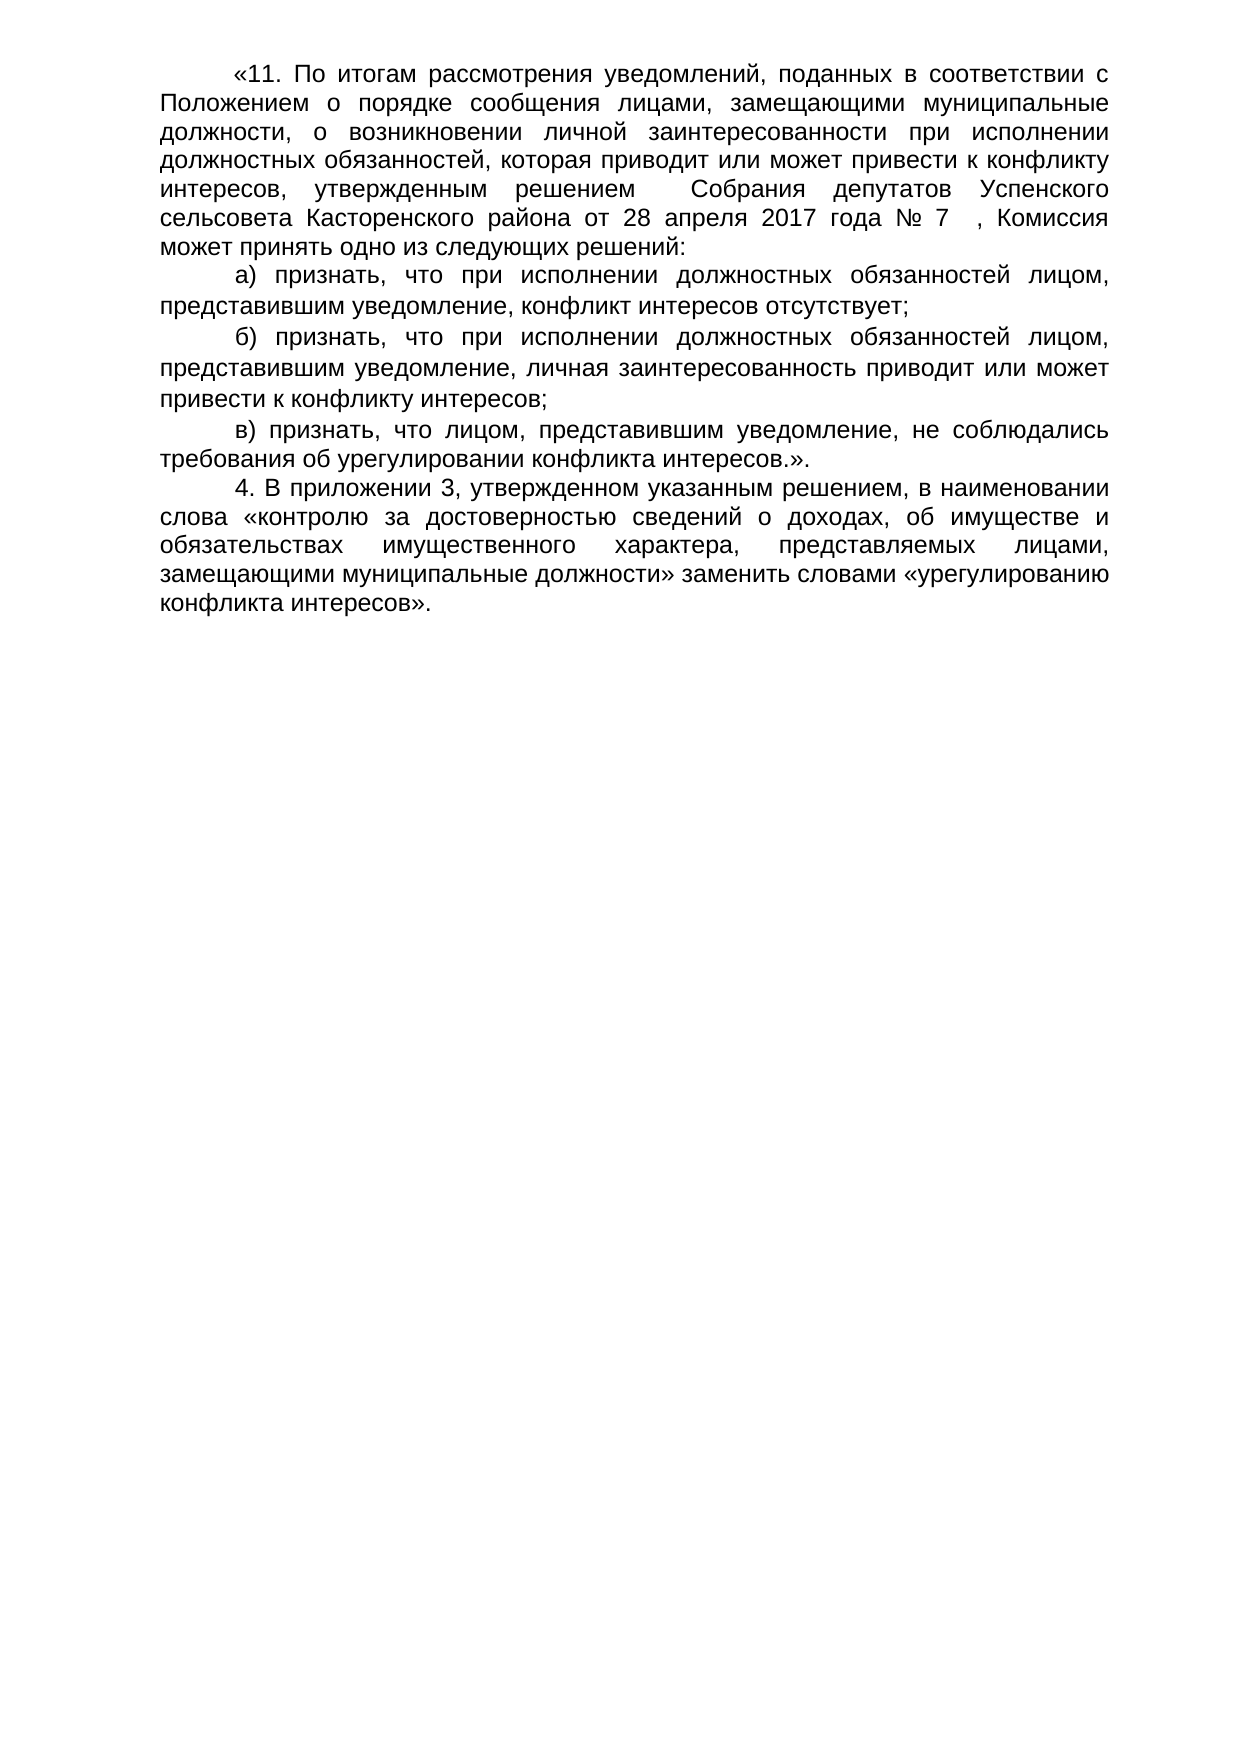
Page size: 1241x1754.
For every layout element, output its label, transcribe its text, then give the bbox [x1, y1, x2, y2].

text «11. По итогам рассмотрения уведомлений, поданных в соответствии с Положением о порядке сообщения лицами, замещающими муниципальные должности, о возникновении личной заинтересованности при исполнении должностных обязанностей, которая приводит или может привести к конфликту интересов, утвержденным решением Собрания депутатов Успенского сельсовета Касторенского района от 28 апреля 2017 года № 7 , Комиссия может принять одно из следующих решений: [159, 59, 1110, 260]
text в) признать, что лицом, представившим уведомление, не соблюдались требования об урегулировании конфликта интересов.». [159, 416, 1110, 473]
text а) признать, что при исполнении должностных обязанностей лицом, представившим уведомление, конфликт интересов отсутствует; [159, 260, 1110, 320]
text б) признать, что при исполнении должностных обязанностей лицом, представившим уведомление, личная заинтересованность приводит или может привести к конфликту интересов; [159, 322, 1110, 413]
text 4. В приложении 3, утвержденном указанным решением, в наименовании слова «контролю за достоверностью сведений о доходах, об имуществе и обязательствах имущественного характера, представляемых лицами, замещающими муниципальные должности» заменить словами «урегулированию конфликта интересов». [159, 473, 1110, 617]
